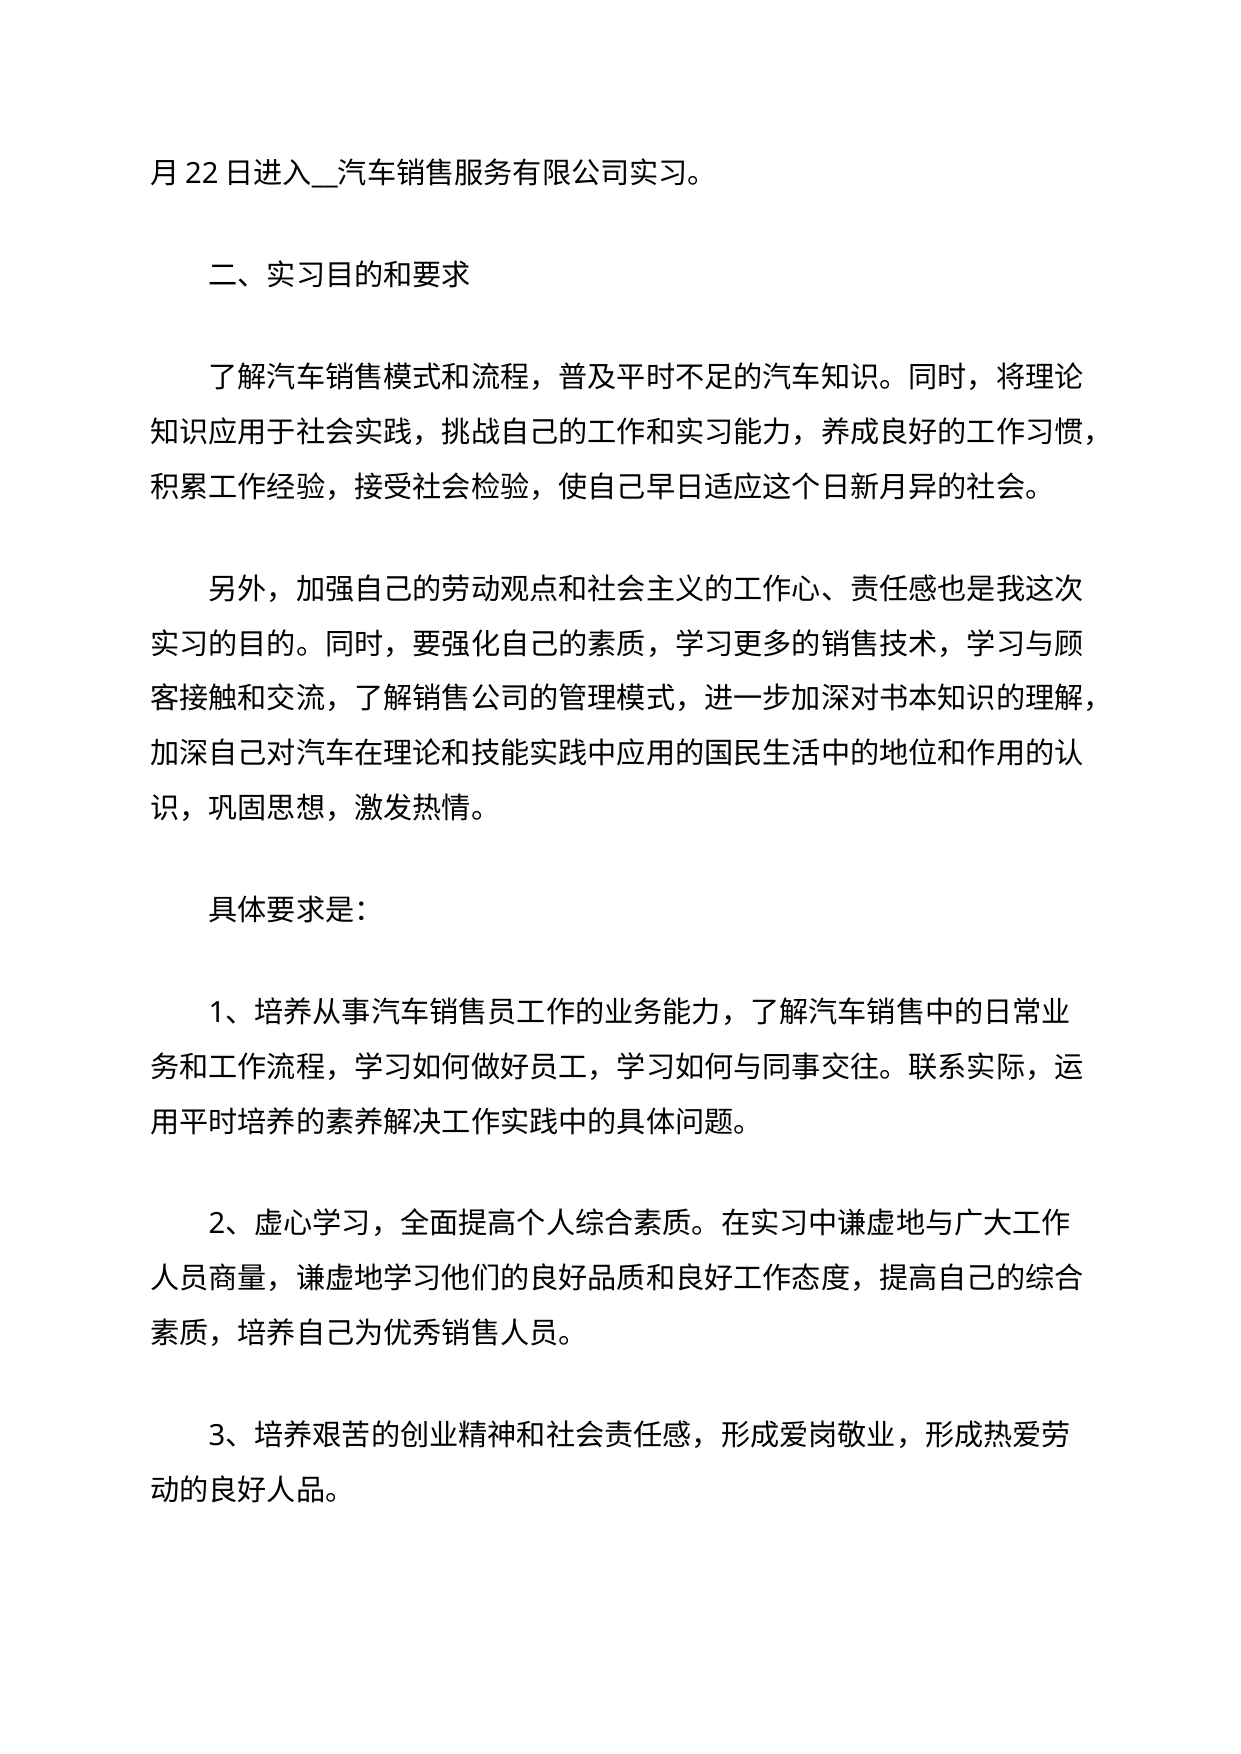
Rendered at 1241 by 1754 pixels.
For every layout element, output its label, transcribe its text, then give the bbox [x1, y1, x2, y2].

text 3、培养艰苦的创业精神和社会责任感，形成爱岗敬业，形成热爱劳动的良好人品。 [150, 1412, 1090, 1509]
text 另外，加强自己的劳动观点和社会主义的工作心、责任感也是我这次实习的目的。同时，要强化自己的素质，学习更多的销售技术，学习与顾客接触和交流，了解销售公司的管理模式，进一步加深对书本知识的理解，加深自己对汽车在理论和技能实践中应用的国民生活中的地位和作用的认识，巩固思想，激发热情。 [150, 565, 1090, 827]
text 2、虚心学习，全面提高个人综合素质。在实习中谦虚地与广大工作人员商量，谦虚地学习他们的良好品质和良好工作态度，提高自己的综合素质，培养自己为优秀销售人员。 [150, 1200, 1090, 1352]
text 具体要求是： [150, 887, 1090, 929]
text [150, 150, 1090, 192]
text 1、培养从事汽车销售员工作的业务能力，了解汽车销售中的日常业务和工作流程，学习如何做好员工，学习如何与同事交往。联系实际，运用平时培养的素养解决工作实践中的具体问题。 [150, 988, 1090, 1141]
text 了解汽车销售模式和流程，普及平时不足的汽车知识。同时，将理论知识应用于社会实践，挑战自己的工作和实习能力，养成良好的工作习惯，积累工作经验，接受社会检验，使自己早日适应这个日新月异的社会。 [150, 354, 1090, 506]
text 二、实习目的和要求 [150, 252, 1090, 294]
